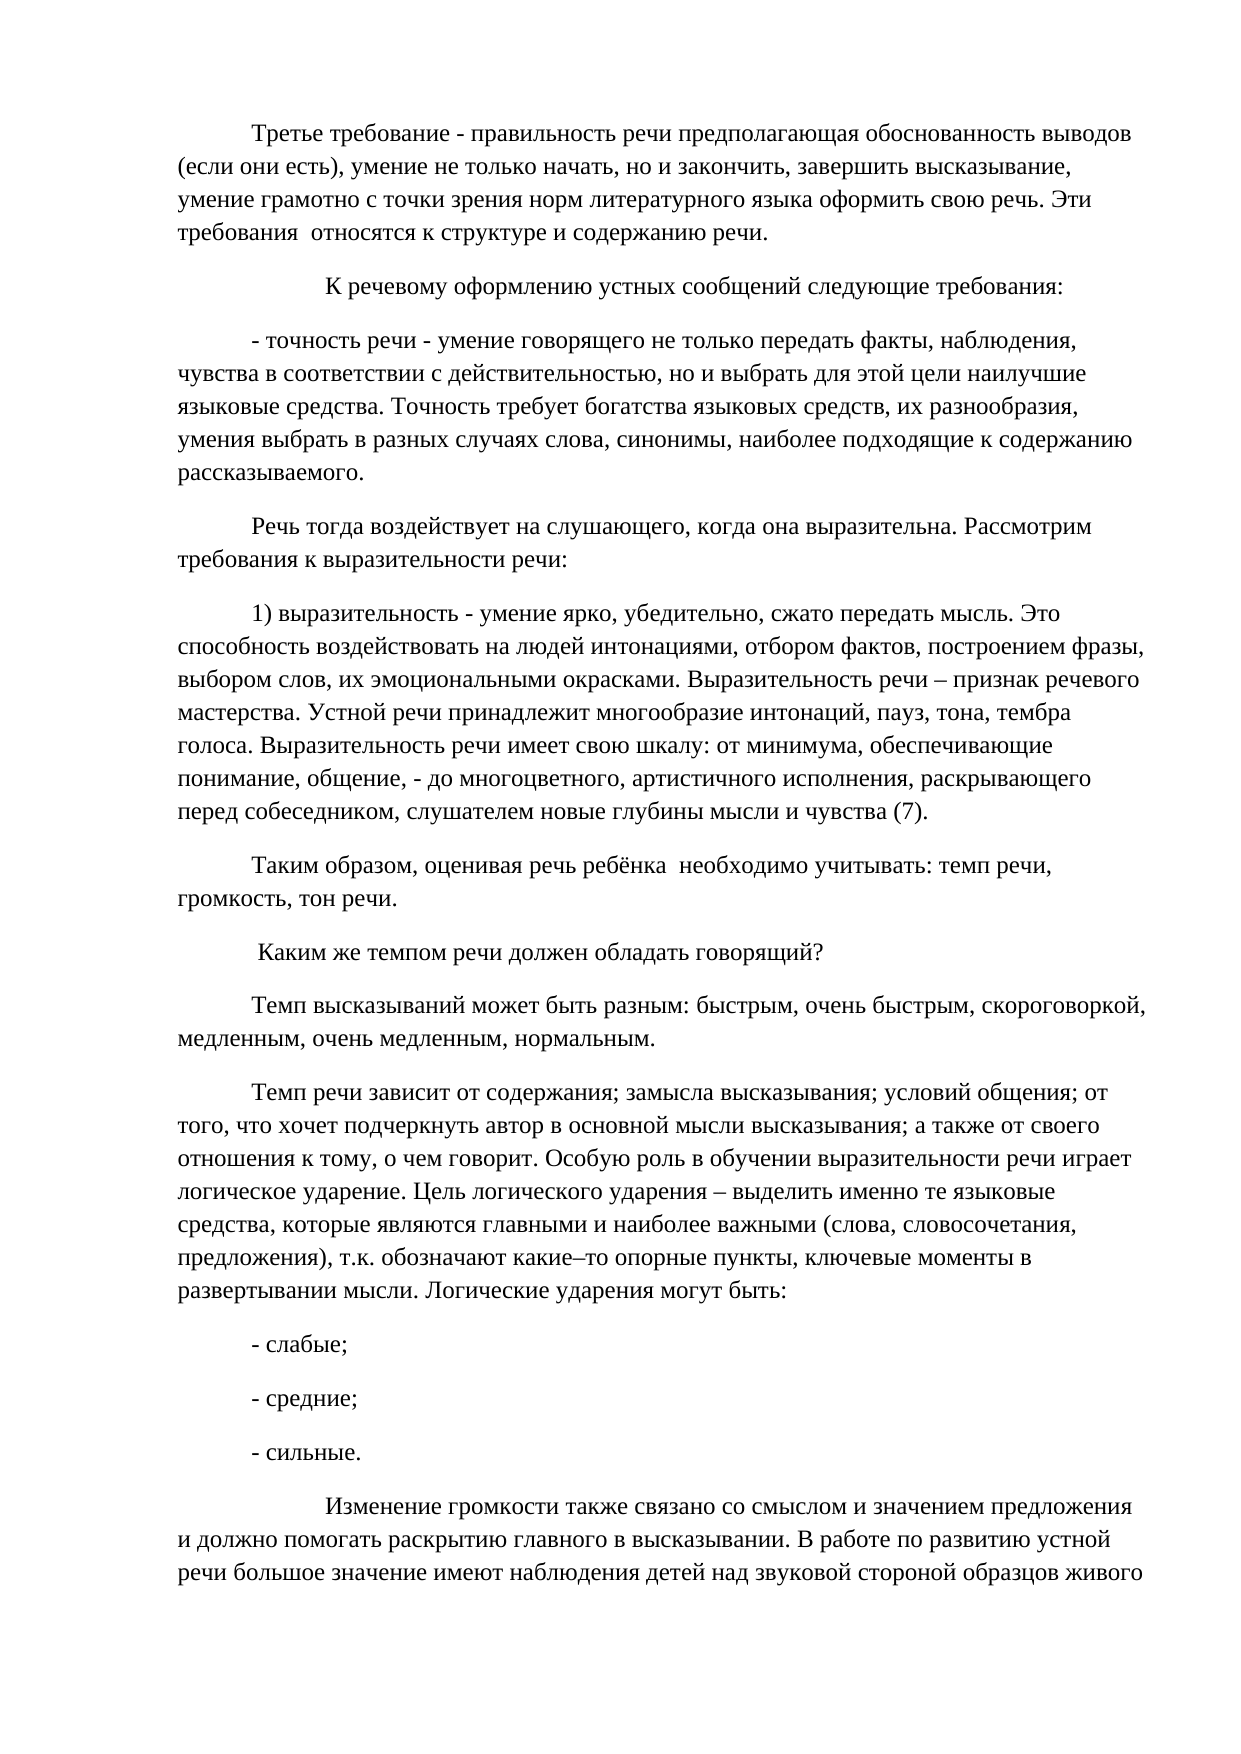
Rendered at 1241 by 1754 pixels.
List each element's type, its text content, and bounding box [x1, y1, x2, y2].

text - сильные. [177, 1437, 1152, 1466]
text Каким же темпом речи должен обладать говорящий? [177, 937, 1152, 965]
text Таким образом, оценивая речь ребёнка необходимо учитывать: темп речи, громкость, тон речи. [177, 850, 1152, 911]
text - средние; [177, 1383, 1152, 1412]
text - точность речи - умение говорящего не только передать факты, наблюдения, чувства в соответствии с действительностью, но и выбрать для этой цели наилучшие языковые средства. Точность требует богатства языковых средств, их разнообразия, умения выбрать в разных случаях слова, синонимы, наиболее подходящие к содержанию рассказываемого. [177, 325, 1152, 486]
text Речь тогда воздействует на слушающего, когда она выразительна. Рассмотрим требования к выразительности речи: [177, 511, 1152, 573]
text Темп высказываний может быть разным: быстрым, очень быстрым, скороговоркой, медленным, очень медленным, нормальным. [177, 990, 1152, 1052]
text К речевому оформлению устных сообщений следующие требования: [177, 271, 1152, 300]
text Третье требование - правильность речи предполагающая обоснованность выводов (если они есть), умение не только начать, но и закончить, завершить высказывание, умение грамотно с точки зрения норм литературного языка оформить свою речь. Эти требования относятся к структуре и содержанию речи. [177, 118, 1152, 246]
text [177, 1491, 1152, 1586]
text 1) выразительность - умение ярко, убедительно, сжато передать мысль. Это способность воздействовать на людей интонациями, отбором фактов, построением фразы, выбором слов, их эмоциональными окрасками. Выразительность речи – признак речевого мастерства. Устной речи принадлежит многообразие интонаций, пауз, тона, тембра голоса. Выразительность речи имеет свою шкалу: от минимума, обеспечивающие понимание, общение, - до многоцветного, артистичного исполнения, раскрывающего перед собеседником, слушателем новые глубины мысли и чувства (7). [177, 598, 1152, 824]
text Темп речи зависит от содержания; замысла высказывания; условий общения; от того, что хочет подчеркнуть автор в основной мысли высказывания; а также от своего отношения к тому, о чем говорит. Особую роль в обучении выразительности речи играет логическое ударение. Цель логического ударения – выделить именно те языковые средства, которые являются главными и наиболее важными (слова, словосочетания, предложения), т.к. обозначают какие–то опорные пункты, ключевые моменты в развертывании мысли. Логические ударения могут быть: [177, 1077, 1152, 1304]
text - слабые; [177, 1329, 1152, 1358]
